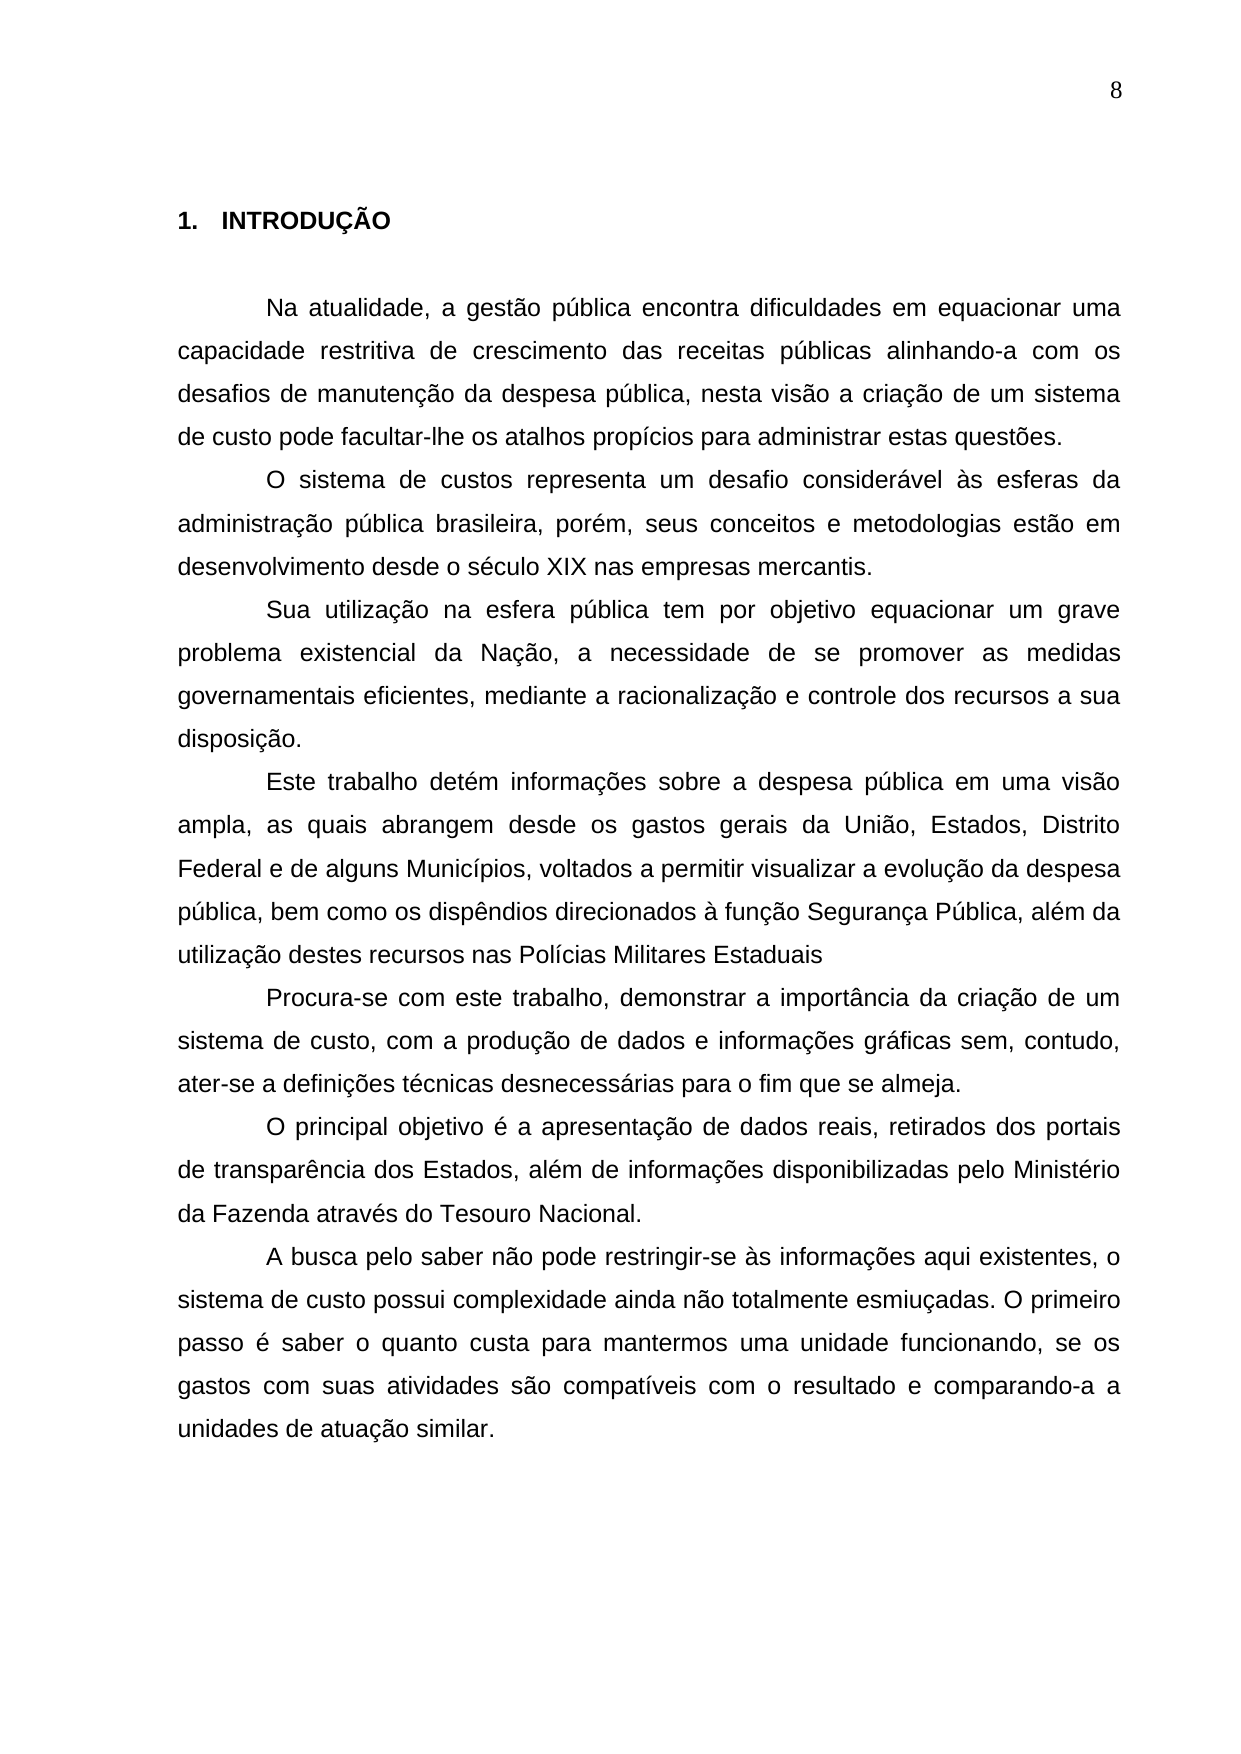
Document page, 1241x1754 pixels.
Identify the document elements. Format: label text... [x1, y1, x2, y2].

subtitle INTRODUÇÃO [177, 206, 1122, 235]
text Este trabalho detém informações sobre a despesa pública em uma visão ampla, as quais abrangem desde os gastos gerais da União, Estados, Distrito Federal e de alguns Municípios, voltados a permitir visualizar a evolução da despesa pública, bem como os dispêndios direcionados à função Segurança Pública, além da utilização destes recursos nas Polícias Militares Estaduais [177, 767, 1122, 969]
text Procura-se com este trabalho, demonstrar a importância da criação de um sistema de custo, com a produção de dados e informações gráficas sem, contudo, ater-se a definições técnicas desnecessárias para o fim que se almeja. [177, 983, 1122, 1098]
text A busca pelo saber não pode restringir-se às informações aqui existentes, o sistema de custo possui complexidade ainda não totalmente esmiuçadas. O primeiro passo é saber o quanto custa para mantermos uma unidade funcionando, se os gastos com suas atividades são compatíveis com o resultado e comparando-a a unidades de atuação similar. [177, 1242, 1122, 1443]
text O sistema de custos representa um desafio considerável às esferas da administração pública brasileira, porém, seus conceitos e metodologias estão em desenvolvimento desde o século XIX nas empresas mercantis. [177, 466, 1122, 581]
text Sua utilização na esfera pública tem por objetivo equacionar um grave problema existencial da Nação, a necessidade de se promover as medidas governamentais eficientes, mediante a racionalização e controle dos recursos a sua disposição. [177, 595, 1122, 753]
text Na atualidade, a gestão pública encontra dificuldades em equacionar uma capacidade restritiva de crescimento das receitas públicas alinhando-a com os desafios de manutenção da despesa pública, nesta visão a criação de um sistema de custo pode facultar-lhe os atalhos propícios para administrar estas questões. [177, 293, 1122, 451]
text O principal objetivo é a apresentação de dados reais, retirados dos portais de transparência dos Estados, além de informações disponibilizadas pelo Ministério da Fazenda através do Tesouro Nacional. [177, 1112, 1122, 1227]
